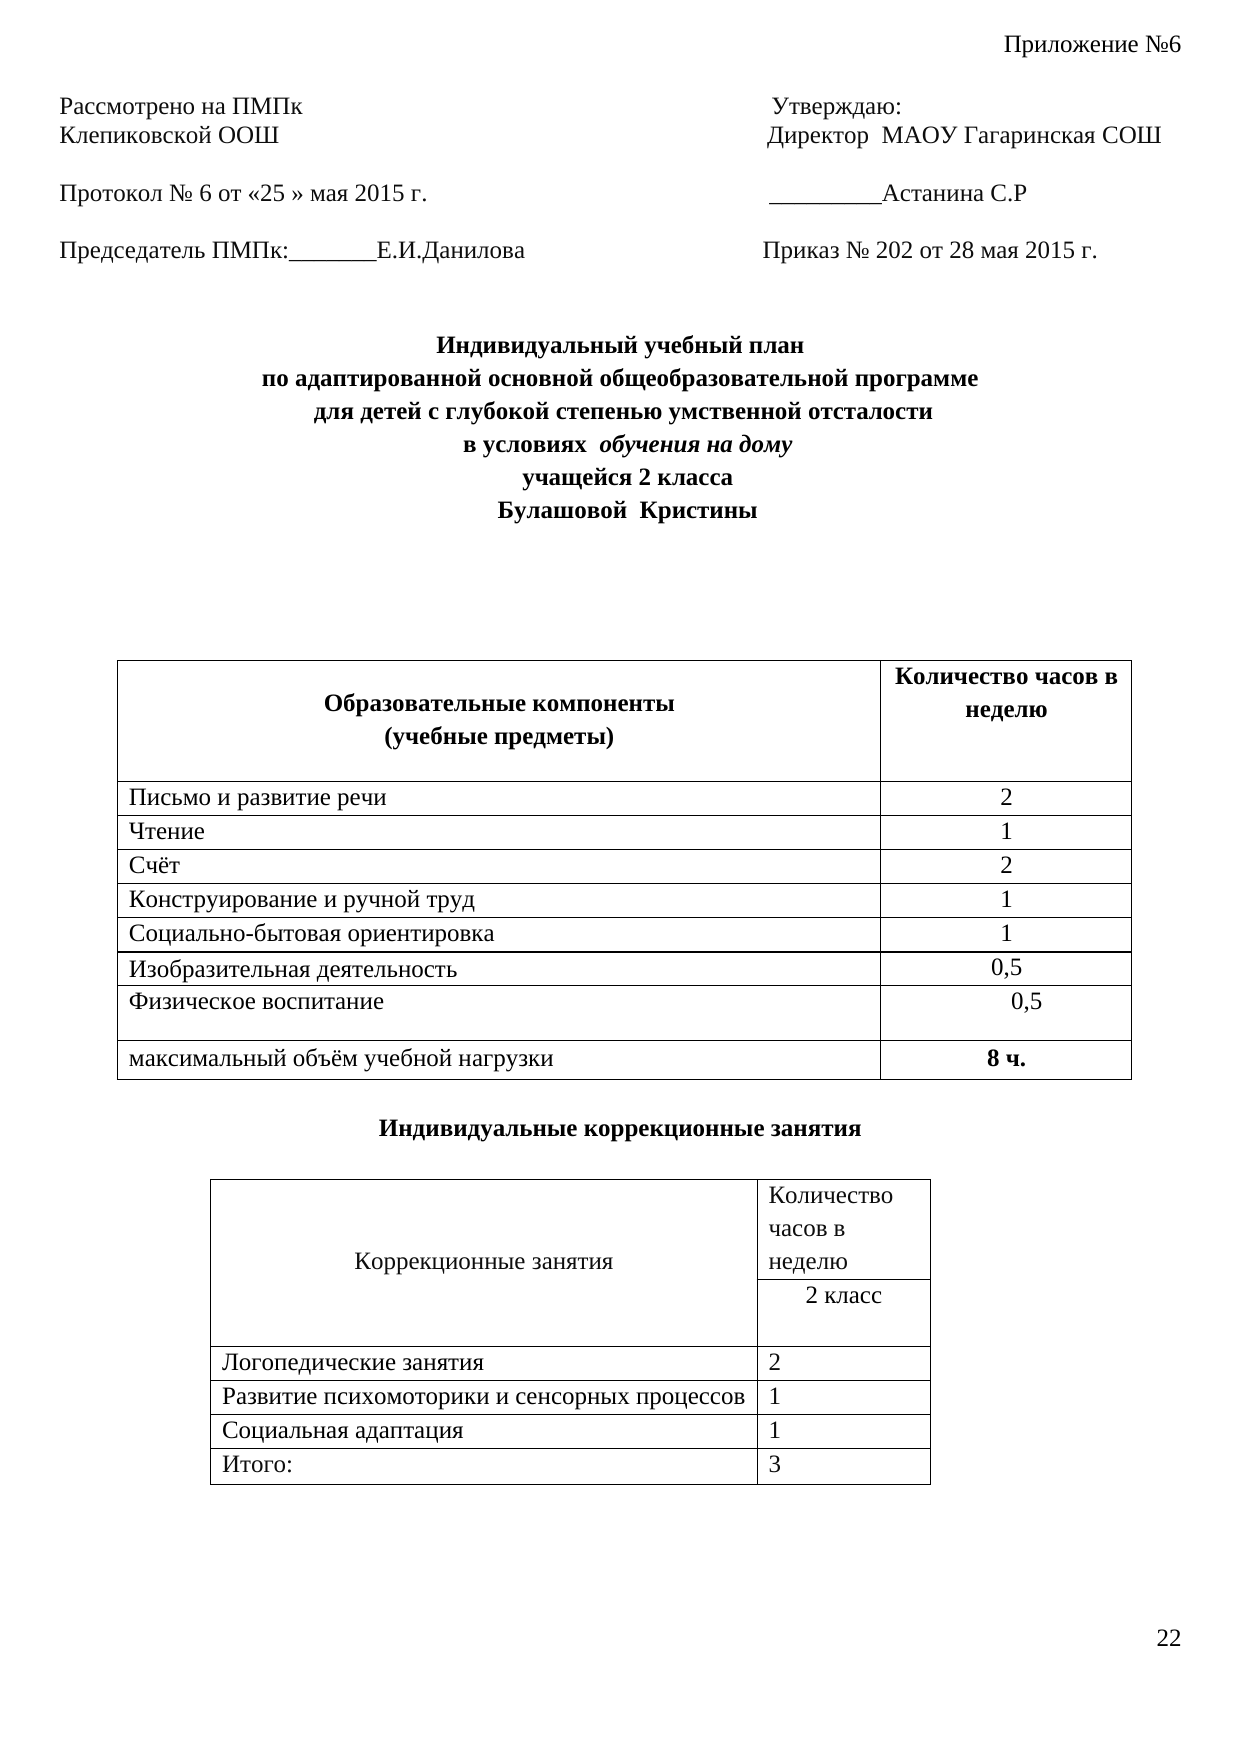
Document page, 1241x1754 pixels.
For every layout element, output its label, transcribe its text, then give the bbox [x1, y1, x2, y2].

text Клепиковской ООШ Директор МАОУ Гагаринская СОШ [59, 120, 1181, 178]
text Председатель ПМПк:_______Е.И.Данилова Приказ № 202 от 28 мая 2015 г. [59, 235, 1181, 264]
table_cell максимальный объём учебной нагрузки [118, 1041, 880, 1078]
table_cell Письмо и развитие речи [118, 782, 880, 815]
table_cell 1 [758, 1381, 930, 1414]
table_cell 2 [881, 782, 1131, 815]
table_cell 0,5 [881, 986, 1131, 1040]
table_cell 8 ч. [881, 1041, 1131, 1078]
text Булашовой Кристины [74, 495, 1181, 524]
table_header Количество часов в неделю [881, 661, 1131, 781]
table_cell 1 [881, 918, 1131, 951]
table_cell Физическое воспитание [118, 986, 880, 1040]
table_cell Развитие психомоторики и сенсорных процессов [211, 1381, 757, 1414]
table_cell Логопедические занятия [211, 1347, 757, 1380]
table_header Коррекционные занятия [211, 1180, 757, 1346]
table_header Количество часов в неделю [758, 1180, 930, 1279]
text учащейся 2 класса [74, 462, 1181, 491]
table_cell 3 [758, 1449, 930, 1483]
table_cell 2 [881, 850, 1131, 883]
table_header Образовательные компоненты (учебные предметы) [118, 661, 880, 781]
table_cell Счёт [118, 850, 880, 883]
table_cell Социальная адаптация [211, 1415, 757, 1448]
table_cell Изобразительная деятельность [118, 953, 880, 985]
text Индивидуальные коррекционные занятия [59, 1113, 1181, 1141]
text по адаптированной основной общеобразовательной программе [59, 363, 1181, 392]
text для детей с глубокой степенью умственной отсталости [59, 396, 1181, 425]
table_cell 1 [881, 884, 1131, 917]
text Индивидуальный учебный план [59, 330, 1181, 359]
table_cell 0,5 [881, 953, 1131, 985]
text Приложение №6 [59, 29, 1181, 58]
table_cell Итого: [211, 1449, 757, 1483]
table_cell 1 [758, 1415, 930, 1448]
table_cell 2 класс [758, 1280, 930, 1346]
table_cell Социально-бытовая ориентировка [118, 918, 880, 951]
table_cell 1 [881, 816, 1131, 849]
table_cell Чтение [118, 816, 880, 849]
table_cell Конструирование и ручной труд [118, 884, 880, 917]
text Рассмотрено на ПМПк Утверждаю: [59, 91, 1181, 120]
text Протокол № 6 от «25 » мая 2015 г. _________Астанина С.Р [59, 178, 1181, 235]
table_cell 2 [758, 1347, 930, 1380]
text в условиях обучения на дому [74, 429, 1181, 458]
